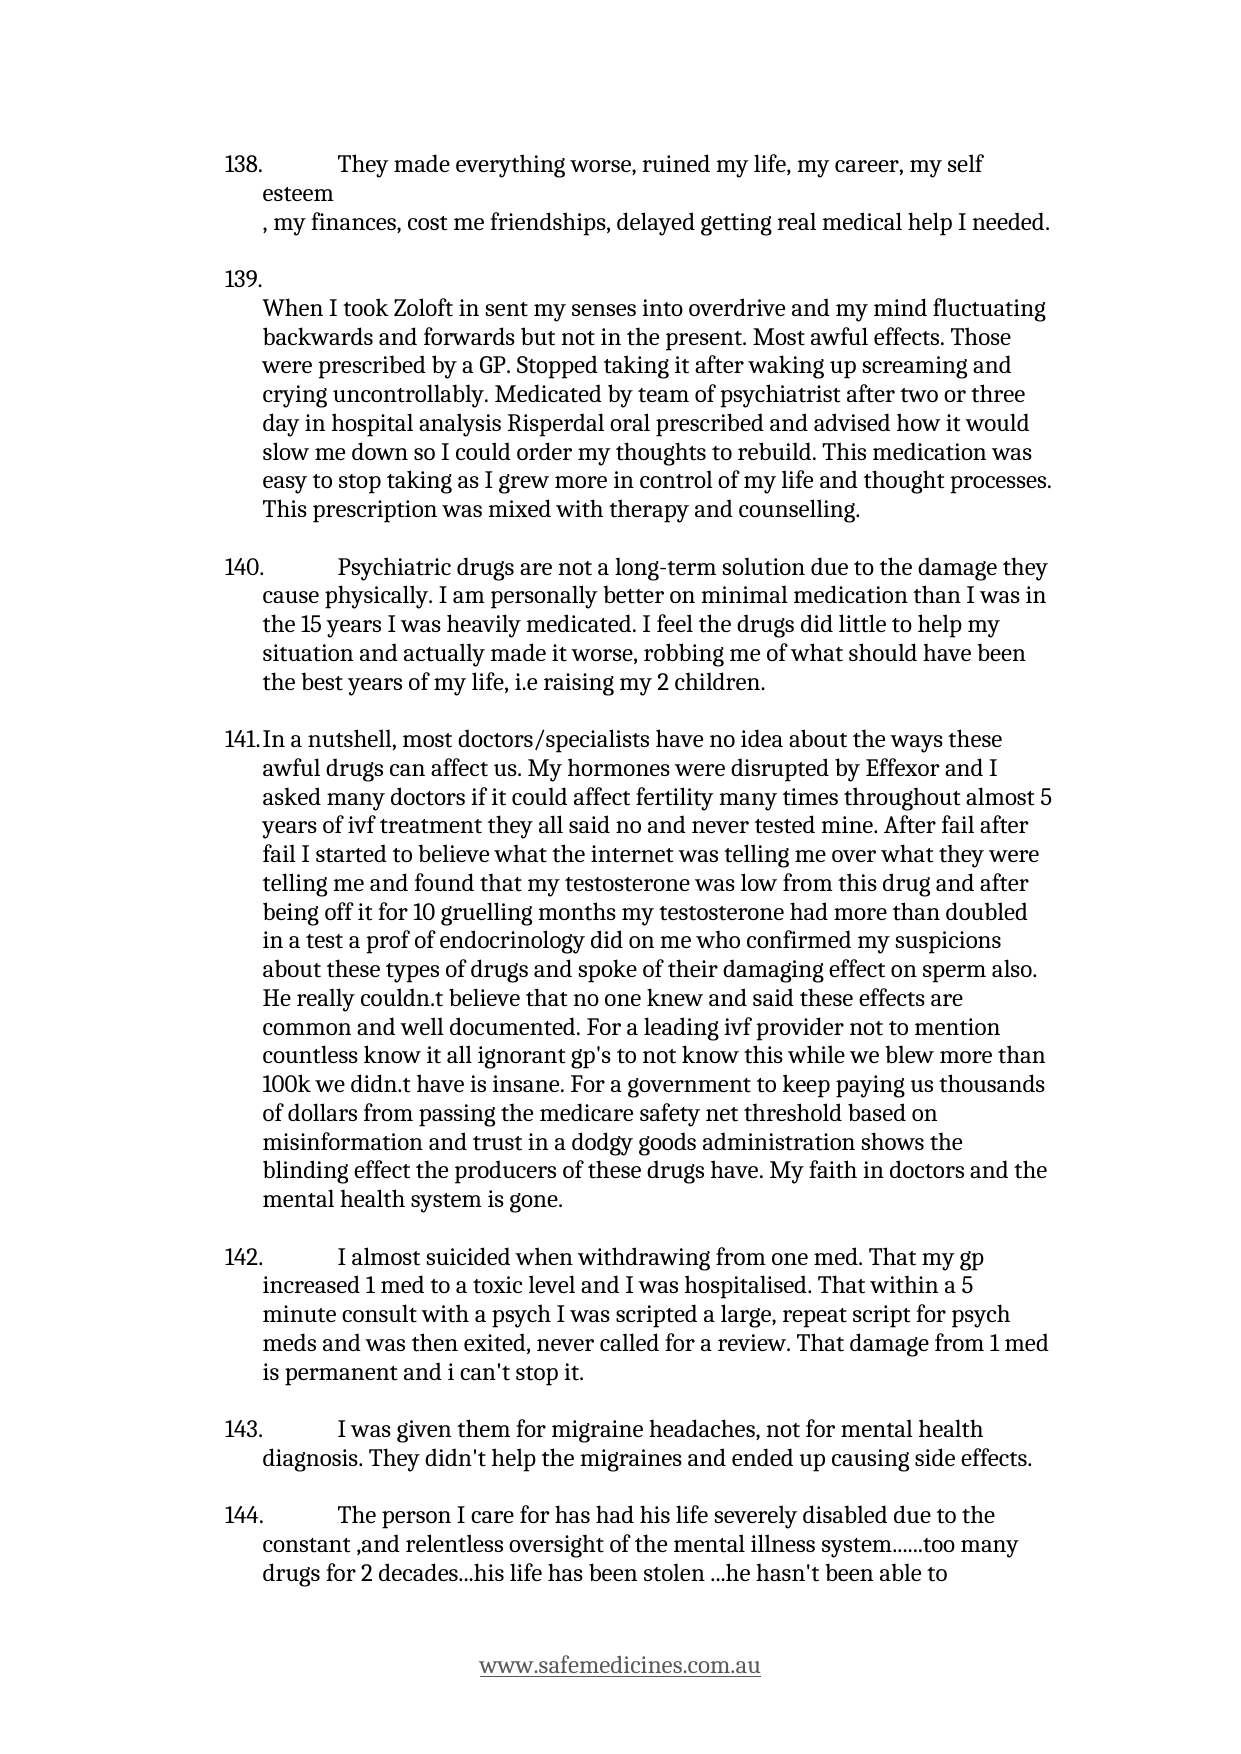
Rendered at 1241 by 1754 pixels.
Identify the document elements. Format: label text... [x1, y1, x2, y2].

list When I took Zoloft in sent my senses into overdrive and my mind fluctuating backwards and forwards but not in the present. Most awful effects. Those were prescribed by a GP. Stopped taking it after waking up screaming and crying uncontrollably. Medicated by team of psychiatrist after two or three day in hospital analysis Risperdal oral prescribed and advised how it would slow me down so I could order my thoughts to rebuild. This medication was easy to stop taking as I grew more in control of my life and thought processes. This prescription was mixed with therapy and counselling. [225, 265, 1053, 524]
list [225, 1501, 1053, 1587]
list I almost suicided when withdrawing from one med. That my gp increased 1 med to a toxic level and I was hospitalised. That within a 5 minute consult with a psych I was scripted a large, repeat script for psych meds and was then exited, never called for a review. That damage from 1 med is permanent and i can't stop it. [225, 1242, 1053, 1415]
list In a nutshell, most doctors/specialists have no idea about the ways these awful drugs can affect us. My hormones were disrupted by Effexor and I asked many doctors if it could affect fertility many times throughout almost 5 years of ivf treatment they all said no and never tested mine. After fail after fail I started to believe what the internet was telling me over what they were telling me and found that my testosterone was low from this drug and after being off it for 10 gruelling months my testosterone had more than doubled in a test a prof of endocrinology did on me who confirmed my suspicions about these types of drugs and spoke of their damaging effect on sperm also. He really couldn.t believe that no one knew and said these effects are common and well documented. For a leading ivf provider not to mention countless know it all ignorant gp's to not know this while we blew more than 100k we didn.t have is insane. For a government to keep paying us thousands of dollars from passing the medicare safety net threshold based on misinformation and trust in a dodgy goods administration shows the blinding effect the producers of these drugs have. My faith in doctors and the mental health system is gone. [225, 725, 1053, 1242]
list Psychiatric drugs are not a long-term solution due to the damage they cause physically. I am personally better on minimal medication than I was in the 15 years I was heavily medicated. I feel the drugs did little to help my situation and actually made it worse, robbing me of what should have been the best years of my life, i.e raising my 2 children. [225, 552, 1053, 696]
list They made everything worse, ruined my life, my career, my self esteem , my finances, cost me friendships, delayed getting real medical help I needed. [225, 150, 1053, 236]
list I was given them for migraine headaches, not for mental health diagnosis. They didn't help the migraines and ended up causing side effects. [225, 1415, 1053, 1472]
